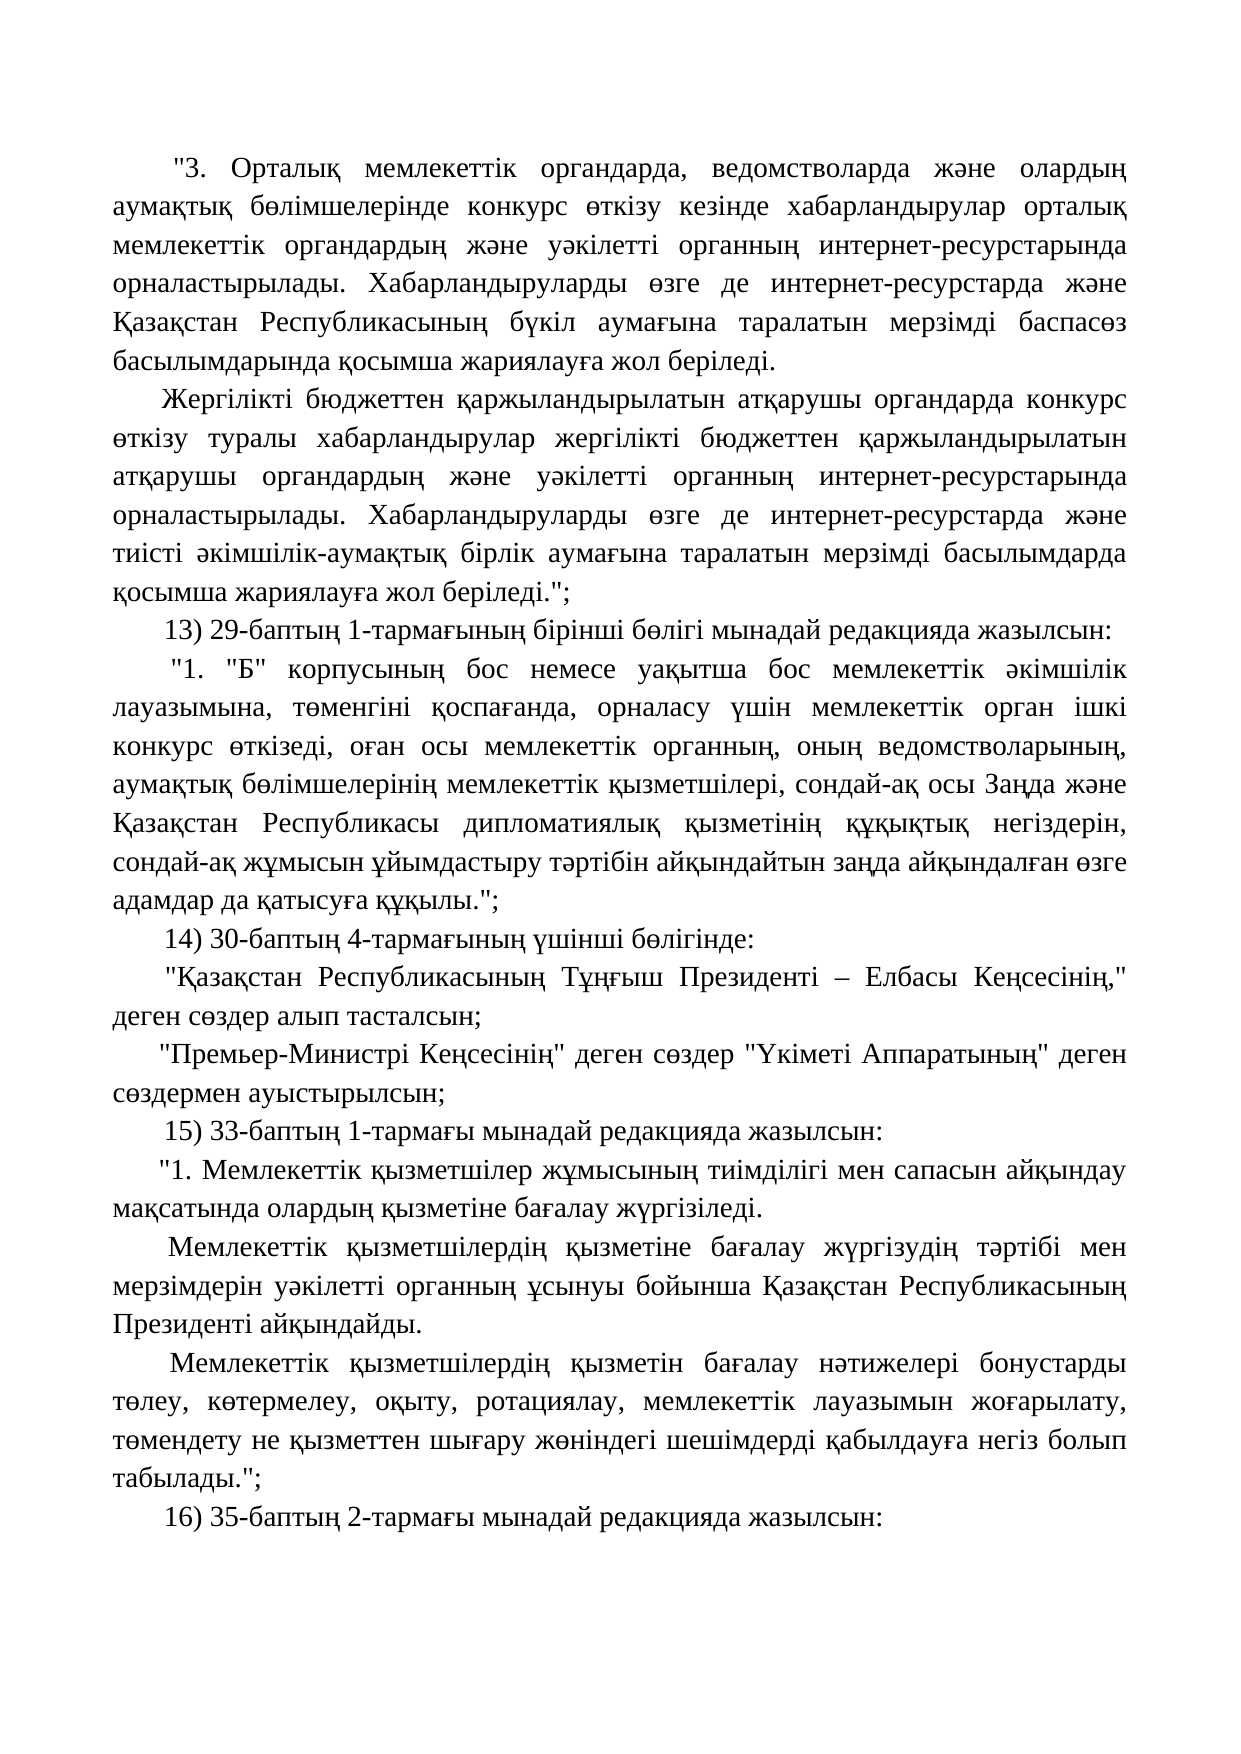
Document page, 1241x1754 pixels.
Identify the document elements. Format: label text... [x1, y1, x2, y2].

text "3. Орталық мемлекеттік органдарда, ведомстволарда және олардың аумақтық бөлімшелерінде конкурс өткізу кезінде хабарландырулар орталық мемлекеттік органдардың және уәкілетті органның интернет-ресурстарында орналастырылады. Хабарландыруларды өзге де интернет-ресурстарда және Қазақстан Республикасының бүкіл аумағына таралатын мерзімді баспасөз басылымдарында қосымша жариялауға жол беріледі. [112, 150, 1128, 376]
text 15) 33-баптың 1-тармағы мынадай редакцияда жазылсын: [112, 1113, 1128, 1147]
text Мемлекеттік қызметшілердің қызметін бағалау нәтижелері бонустарды төлеу, көтермелеу, оқыту, ротациялау, мемлекеттік лауазымын жоғарылату, төмендету не қызметтен шығару жөніндегі шешімдерді қабылдауға негіз болып табылады."; [112, 1345, 1128, 1494]
text "1. Мемлекеттік қызметшілер жұмысының тиімділігі мен сапасын айқындау мақсатында олардың қызметіне бағалау жүргізіледі. [112, 1152, 1128, 1224]
text Мемлекеттік қызметшілердің қызметіне бағалау жүргізудің тәртібі мен мерзімдерін уәкілетті органның ұсынуы бойынша Қазақстан Республикасының Президенті айқындайды. [112, 1229, 1128, 1340]
text "1. "Б" корпусының бос немесе уақытша бос мемлекеттік әкімшілік лауазымына, төменгіні қоспағанда, орналасу үшін мемлекеттік орган ішкі конкурс өткізеді, оған осы мемлекеттік органның, оның ведомстволарының, аумақтық бөлімшелерінің мемлекеттік қызметшілері, сондай-ақ осы Заңда және Қазақстан Республикасы дипломатиялық қызметінің құқықтық негіздерін, сондай-ақ жұмысын ұйымдастыру тәртібін айқындайтын заңда айқындалған өзге адамдар да қатысуға құқылы."; [112, 651, 1128, 916]
text 16) 35-баптың 2-тармағы мынадай редакцияда жазылсын: [112, 1499, 1128, 1532]
text 14) 30-баптың 4-тармағының үшінші бөлігінде: [112, 921, 1128, 954]
text "Қазақстан Республикасының Тұңғыш Президенті – Елбасы Кеңсесінің," деген сөздер алып тасталсын; [112, 959, 1128, 1031]
text 13) 29-баптың 1-тармағының бірінші бөлігі мынадай редакцияда жазылсын: [112, 612, 1128, 646]
text Жергілікті бюджеттен қаржыландырылатын атқарушы органдарда конкурс өткізу туралы хабарландырулар жергілікті бюджеттен қаржыландырылатын атқарушы органдардың және уәкілетті органның интернет-ресурстарында орналастырылады. Хабарландыруларды өзге де интернет-ресурстарда және тиісті әкімшілік-аумақтық бірлік аумағына таралатын мерзімді басылымдарда қосымша жариялауға жол беріледі."; [112, 381, 1128, 607]
text "Премьер-Министрі Кеңсесінің" деген сөздер "Үкіметі Аппаратының" деген сөздермен ауыстырылсын; [112, 1036, 1128, 1108]
